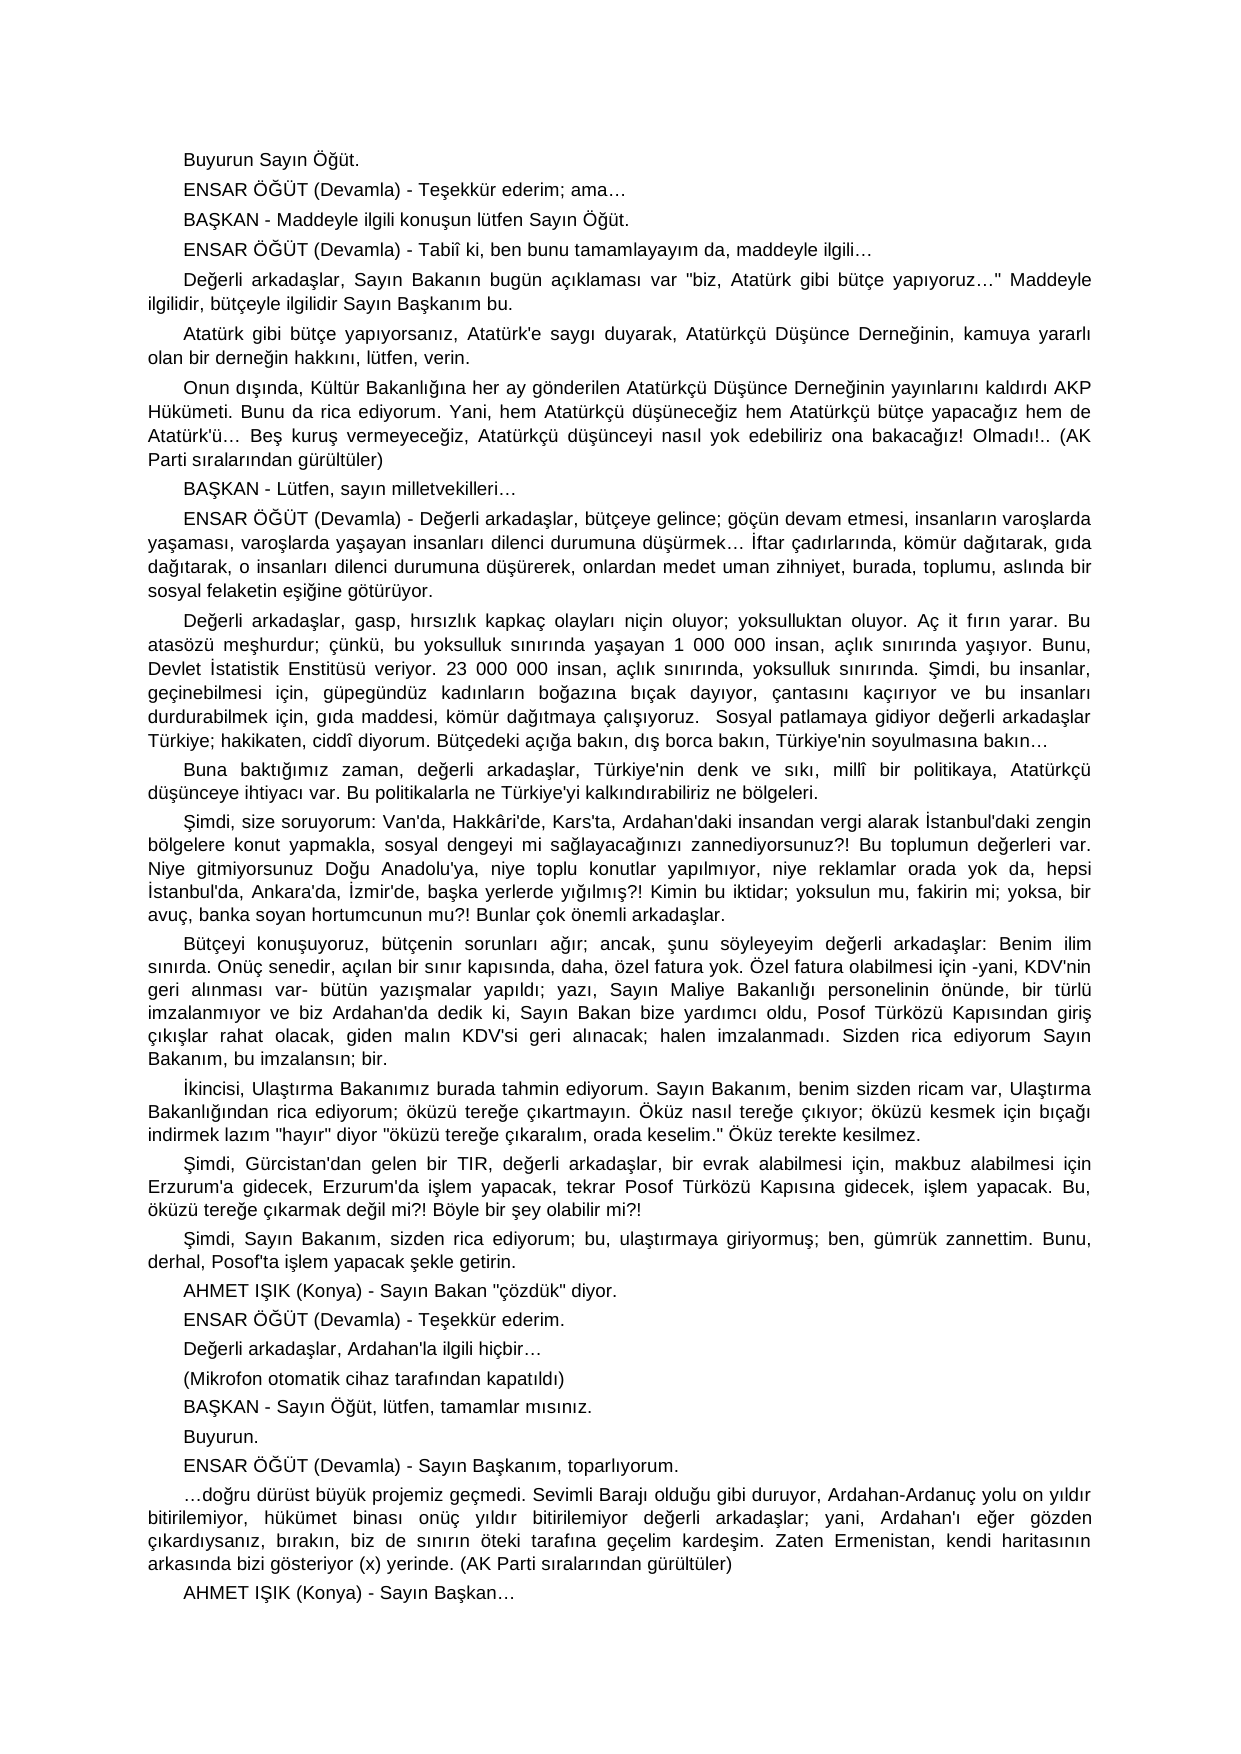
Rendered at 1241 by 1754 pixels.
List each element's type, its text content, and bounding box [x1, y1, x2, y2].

text ENSAR ÖĞÜT (Devamla) - Sayın Başkanım, toparlıyorum. [148, 1454, 1093, 1477]
text ENSAR ÖĞÜT (Devamla) - Teşekkür ederim; ama… [148, 177, 1093, 201]
text (Mikrofon otomatik cihaz tarafından kapatıldı) [148, 1366, 1093, 1389]
text AHMET IŞIK (Konya) - Sayın Bakan "çözdük" diyor. [148, 1279, 1093, 1302]
text Buna baktığımız zaman, değerli arkadaşlar, Türkiye'nin denk ve sıkı, millî bir politikaya, Atatürkçü düşünceye ihtiyacı var. Bu politikalarla ne Türkiye'yi kalkındırabiliriz ne bölgeleri. [148, 758, 1093, 804]
text Şimdi, Gürcistan'dan gelen bir TIR, değerli arkadaşlar, bir evrak alabilmesi için, makbuz alabilmesi için Erzurum'a gidecek, Erzurum'da işlem yapacak, tekrar Posof Türközü Kapısına gidecek, işlem yapacak. Bu, öküzü tereğe çıkarmak değil mi?! Böyle bir şey olabilir mi?! [148, 1152, 1093, 1221]
text ENSAR ÖĞÜT (Devamla) - Teşekkür ederim. [148, 1308, 1093, 1331]
text Buyurun. [148, 1424, 1093, 1448]
text ENSAR ÖĞÜT (Devamla) - Değerli arkadaşlar, bütçeye gelince; göçün devam etmesi, insanların varoşlarda yaşaması, varoşlarda yaşayan insanları dilenci durumuna düşürmek… İftar çadırlarında, kömür dağıtarak, gıda dağıtarak, o insanları dilenci durumuna düşürerek, onlardan medet uman zihniyet, burada, toplumu, aslında bir sosyal felaketin eşiğine götürüyor. [148, 507, 1093, 602]
text Buyurun Sayın Öğüt. [148, 148, 1093, 172]
text Değerli arkadaşlar, Ardahan'la ilgili hiçbir… [148, 1337, 1093, 1361]
text Bütçeyi konuşuyoruz, bütçenin sorunları ağır; ancak, şunu söyleyeyim değerli arkadaşlar: Benim ilim sınırda. Onüç senedir, açılan bir sınır kapısında, daha, özel fatura yok. Özel fatura olabilmesi için -yani, KDV'nin geri alınması var- bütün yazışmalar yapıldı; yazı, Sayın Maliye Bakanlığı personelinin önünde, bir türlü imzalanmıyor ve biz Ardahan'da dedik ki, Sayın Bakan bize yardımcı oldu, Posof Türközü Kapısından giriş çıkışlar rahat olacak, giden malın KDV'si geri alınacak; halen imzalanmadı. Sizden rica ediyorum Sayın Bakanım, bu imzalansın; bir. [148, 932, 1093, 1071]
text İkincisi, Ulaştırma Bakanımız burada tahmin ediyorum. Sayın Bakanım, benim sizden ricam var, Ulaştırma Bakanlığından rica ediyorum; öküzü tereğe çıkartmayın. Öküz nasıl tereğe çıkıyor; öküzü kesmek için bıçağı indirmek lazım "hayır" diyor "öküzü tereğe çıkaralım, orada keselim." Öküz terekte kesilmez. [148, 1076, 1093, 1146]
text Onun dışında, Kültür Bakanlığına her ay gönderilen Atatürkçü Düşünce Derneğinin yayınlarını kaldırdı AKP Hükümeti. Bunu da rica ediyorum. Yani, hem Atatürkçü düşüneceğiz hem Atatürkçü bütçe yapacağız hem de Atatürk'ü… Beş kuruş vermeyeceğiz, Atatürkçü düşünceyi nasıl yok edebiliriz ona bakacağız! Olmadı!.. (AK Parti sıralarından gürültüler) [148, 375, 1093, 471]
text ENSAR ÖĞÜT (Devamla) - Tabiî ki, ben bunu tamamlayayım da, maddeyle ilgili… [148, 237, 1093, 261]
text BAŞKAN - Sayın Öğüt, lütfen, tamamlar mısınız. [148, 1396, 1093, 1419]
text Değerli arkadaşlar, gasp, hırsızlık kapkaç olayları niçin oluyor; yoksulluktan oluyor. Aç it fırın yarar. Bu atasözü meşhurdur; çünkü, bu yoksulluk sınırında yaşayan 1 000 000 insan, açlık sınırında yaşıyor. Bunu, Devlet İstatistik Enstitüsü veriyor. 23 000 000 insan, açlık sınırında, yoksulluk sınırında. Şimdi, bu insanlar, geçinebilmesi için, güpegündüz kadınların boğazına bıçak dayıyor, çantasını kaçırıyor ve bu insanları durdurabilmek için, gıda maddesi, kömür dağıtmaya çalışıyoruz. Sosyal patlamaya gidiyor değerli arkadaşlar Türkiye; hakikaten, ciddî diyorum. Bütçedeki açığa bakın, dış borca bakın, Türkiye'nin soyulmasına bakın… [148, 608, 1093, 752]
text Atatürk gibi bütçe yapıyorsanız, Atatürk'e saygı duyarak, Atatürkçü Düşünce Derneğinin, kamuya yararlı olan bir derneğin hakkını, lütfen, verin. [148, 321, 1093, 369]
text AHMET IŞIK (Konya) - Sayın Başkan… [148, 1581, 1093, 1604]
text …doğru dürüst büyük projemiz geçmedi. Sevimli Barajı olduğu gibi duruyor, Ardahan-Ardanuç yolu on yıldır bitirilemiyor, hükümet binası onüç yıldır bitirilemiyor değerli arkadaşlar; yani, Ardahan'ı eğer gözden çıkardıysanız, bırakın, biz de sınırın öteki tarafına geçelim kardeşim. Zaten Ermenistan, kendi haritasının arkasında bizi gösteriyor (x) yerinde. (AK Parti sıralarından gürültüler) [148, 1483, 1093, 1575]
text Değerli arkadaşlar, Sayın Bakanın bugün açıklaması var "biz, Atatürk gibi bütçe yapıyoruz…" Maddeyle ilgilidir, bütçeyle ilgilidir Sayın Başkanım bu. [148, 267, 1093, 315]
text Şimdi, Sayın Bakanım, sizden rica ediyorum; bu, ulaştırmaya giriyormuş; ben, gümrük zannettim. Bunu, derhal, Posof'ta işlem yapacak şekle getirin. [148, 1227, 1093, 1273]
text BAŞKAN - Lütfen, sayın milletvekilleri… [148, 477, 1093, 501]
text BAŞKAN - Maddeyle ilgili konuşun lütfen Sayın Öğüt. [148, 207, 1093, 231]
text Şimdi, size soruyorum: Van'da, Hakkâri'de, Kars'ta, Ardahan'daki insandan vergi alarak İstanbul'daki zengin bölgelere konut yapmakla, sosyal dengeyi mi sağlayacağınızı zannediyorsunuz?! Bu toplumun değerleri var. Niye gitmiyorsunuz Doğu Anadolu'ya, niye toplu konutlar yapılmıyor, niye reklamlar orada yok da, hepsi İstanbul'da, Ankara'da, İzmir'de, başka yerlerde yığılmış?! Kimin bu iktidar; yoksulun mu, fakirin mi; yoksa, bir avuç, banka soyan hortumcunun mu?! Bunlar çok önemli arkadaşlar. [148, 810, 1093, 926]
